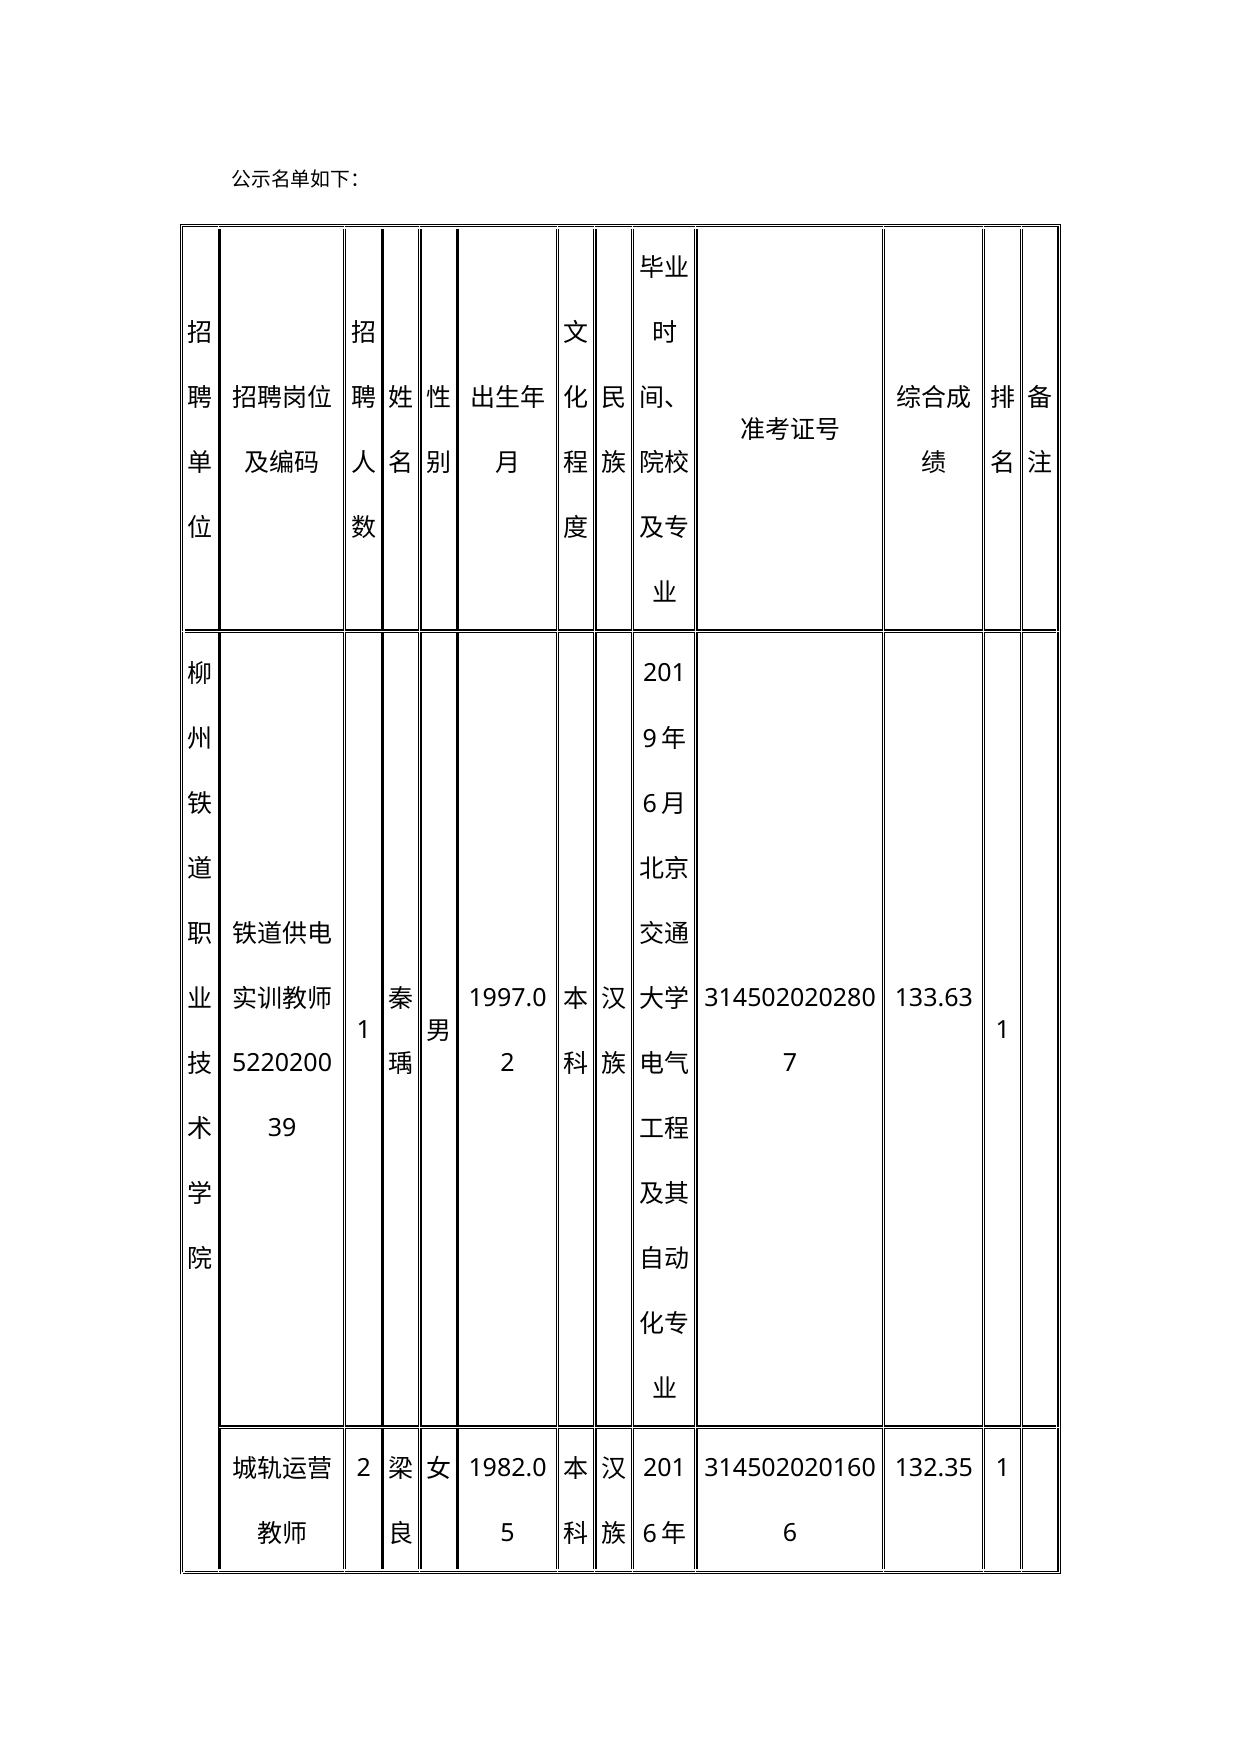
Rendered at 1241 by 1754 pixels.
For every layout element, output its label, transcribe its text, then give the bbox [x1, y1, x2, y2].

table_cell 3145020201606 [696, 1429, 884, 1571]
table_cell [1023, 629, 1058, 1425]
table_cell 本科 [558, 1425, 595, 1571]
table_header 性别 [420, 227, 457, 629]
table_cell [1021, 1425, 1058, 1571]
table_cell 梁良 [382, 1425, 420, 1571]
table_cell 1997.02 [459, 633, 556, 1425]
table_header 民族 [595, 227, 632, 629]
table_header 出生年月 [457, 227, 557, 629]
table_header 文化程度 [558, 225, 595, 629]
table_cell 1982.05 [457, 1429, 557, 1571]
table_cell 秦瑀 [384, 633, 418, 1425]
table_cell 本科 [559, 633, 593, 1425]
table_header 备注 [1021, 227, 1057, 629]
table_cell 3145020202807 [698, 633, 882, 1425]
table_cell 城轨运营教师 522020040 [219, 1429, 344, 1571]
table_cell 1 [985, 633, 1020, 1425]
table_header 毕业时间、院校及专业 [633, 225, 696, 629]
table_cell 2019年6月北京交通大学电气工程及其自动化专业 [634, 633, 694, 1425]
table_header 准考证号 [696, 227, 884, 629]
table_cell 女 [420, 1429, 457, 1571]
table_cell 2 [345, 1429, 382, 1571]
table_cell 2016年7月西南交通大学交通运输专业 [633, 1425, 696, 1571]
table_cell 柳州铁道职业技术学院 [183, 629, 219, 1571]
table_header 招聘单位 [181, 225, 219, 629]
table_header 排名 [984, 227, 1021, 629]
table_header 综合成绩 [884, 227, 984, 629]
table_cell 1 [346, 633, 381, 1425]
table_header 招聘岗位及编码 [219, 227, 344, 629]
table_cell 132.35 [884, 1429, 984, 1571]
table_cell 133.63 [885, 633, 982, 1425]
table_cell 1 [984, 1429, 1021, 1571]
table_cell 铁道供电实训教师 522020039 [221, 633, 343, 1425]
table_header 招聘人数 [345, 227, 382, 629]
text 公示名单如下： [187, 162, 1053, 194]
table_header 姓名 [382, 225, 420, 629]
table_cell 汉族 [595, 1429, 632, 1571]
table_cell 汉族 [597, 633, 631, 1425]
table_cell 男 [422, 633, 456, 1425]
